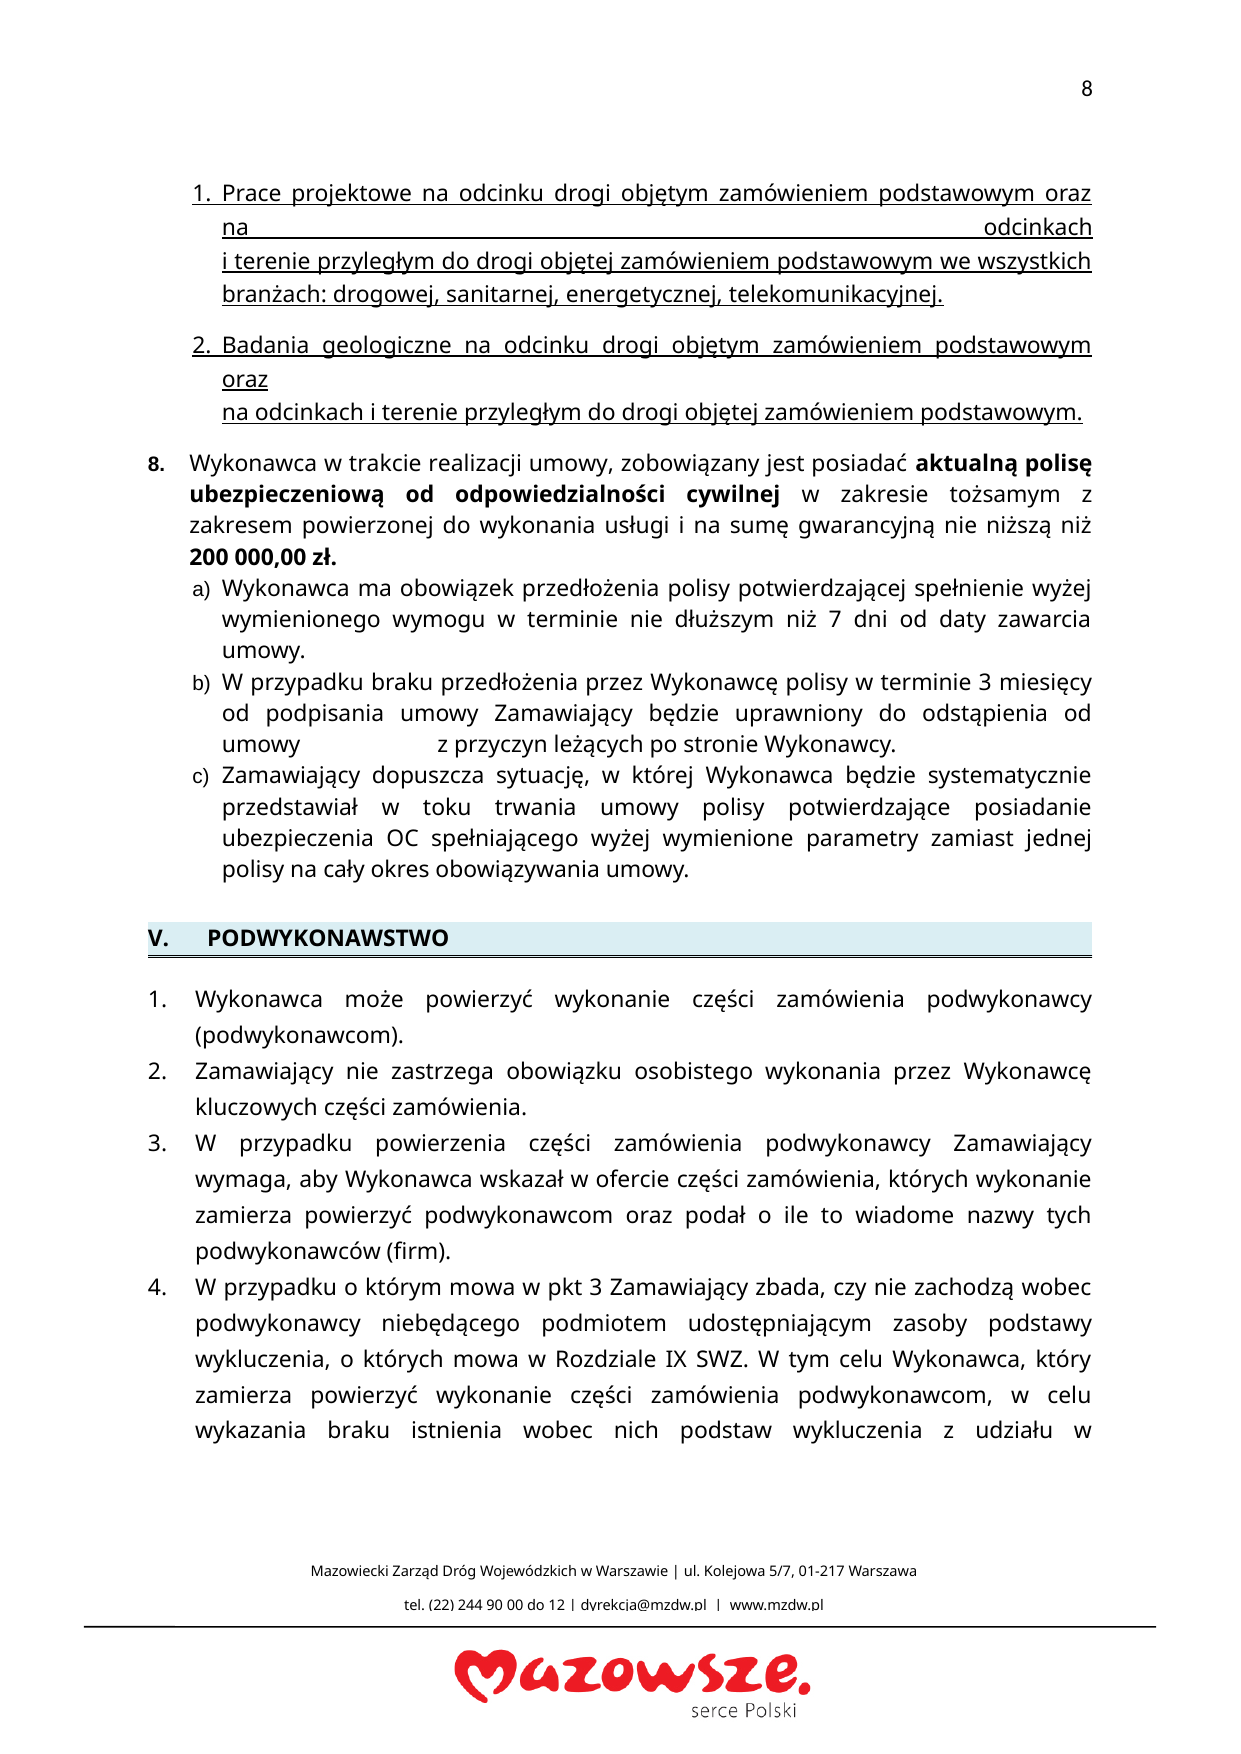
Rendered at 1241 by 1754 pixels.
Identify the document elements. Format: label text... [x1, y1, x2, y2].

text 1. Prace projektowe na odcinku drogi objętym zamówieniem podstawowym oraz na odcinkach i terenie przyległym do drogi objętej zamówieniem podstawowym we wszystkich branżach: drogowej, sanitarnej, energetycznej, telekomunikacyjnej. [192, 205, 1092, 310]
list Zamawiający nie zastrzega obowiązku osobistego wykonania przez Wykonawcę kluczowych części zamówienia. [148, 1055, 1092, 1122]
list Wykonawca w trakcie realizacji umowy, zobowiązany jest posiadać aktualną polisę ubezpieczeniową od odpowiedzialności cywilnej w zakresie tożsamym z zakresem powierzonej do wykonania usługi i na sumę gwarancyjną nie niższą niż 200 000,00 zł. [148, 447, 1092, 572]
list Wykonawca może powierzyć wykonanie części zamówienia podwykonawcy (podwykonawcom). [148, 983, 1092, 1050]
text V. PODWYKONAWSTWO [148, 922, 1092, 955]
list W przypadku powierzenia części zamówienia podwykonawcy Zamawiający wymaga, aby Wykonawca wskazał w ofercie części zamówienia, których wykonanie zamierza powierzyć podwykonawcom oraz podał o ile to wiadome nazwy tych podwykonawców (firm). [148, 1127, 1092, 1266]
text 2. Badania geologiczne na odcinku drogi objętym zamówieniem podstawowym oraz na odcinkach i terenie przyległym do drogi objętej zamówieniem podstawowym. [192, 329, 1092, 355]
text 2. Badania geologiczne na odcinku drogi objętym zamówieniem podstawowym oraz na odcinkach i terenie przyległym do drogi objętej zamówieniem podstawowym. [192, 357, 1092, 428]
text 1. Prace projektowe na odcinku drogi objętym zamówieniem podstawowym oraz na odcinkach i terenie przyległym do drogi objętej zamówieniem podstawowym we wszystkich branżach: drogowej, sanitarnej, energetycznej, telekomunikacyjnej. [192, 177, 1092, 204]
list Zamawiający dopuszcza sytuację, w której Wykonawca będzie systematycznie przedstawiał w toku trwania umowy polisy potwierdzające posiadanie ubezpieczenia OC spełniającego wyżej wymienione parametry zamiast jednej polisy na cały okres obowiązywania umowy. [192, 759, 1092, 884]
picture [0, 1609, 1241, 1754]
list Wykonawca ma obowiązek przedłożenia polisy potwierdzającej spełnienie wyżej wymienionego wymogu w terminie nie dłuższym niż 7 dni od daty zawarcia umowy. [192, 572, 1092, 666]
list W przypadku braku przedłożenia przez Wykonawcę polisy w terminie 3 miesięcy od podpisania umowy Zamawiający będzie uprawniony do odstąpienia od umowy z przyczyn leżących po stronie Wykonawcy. [192, 666, 1092, 759]
